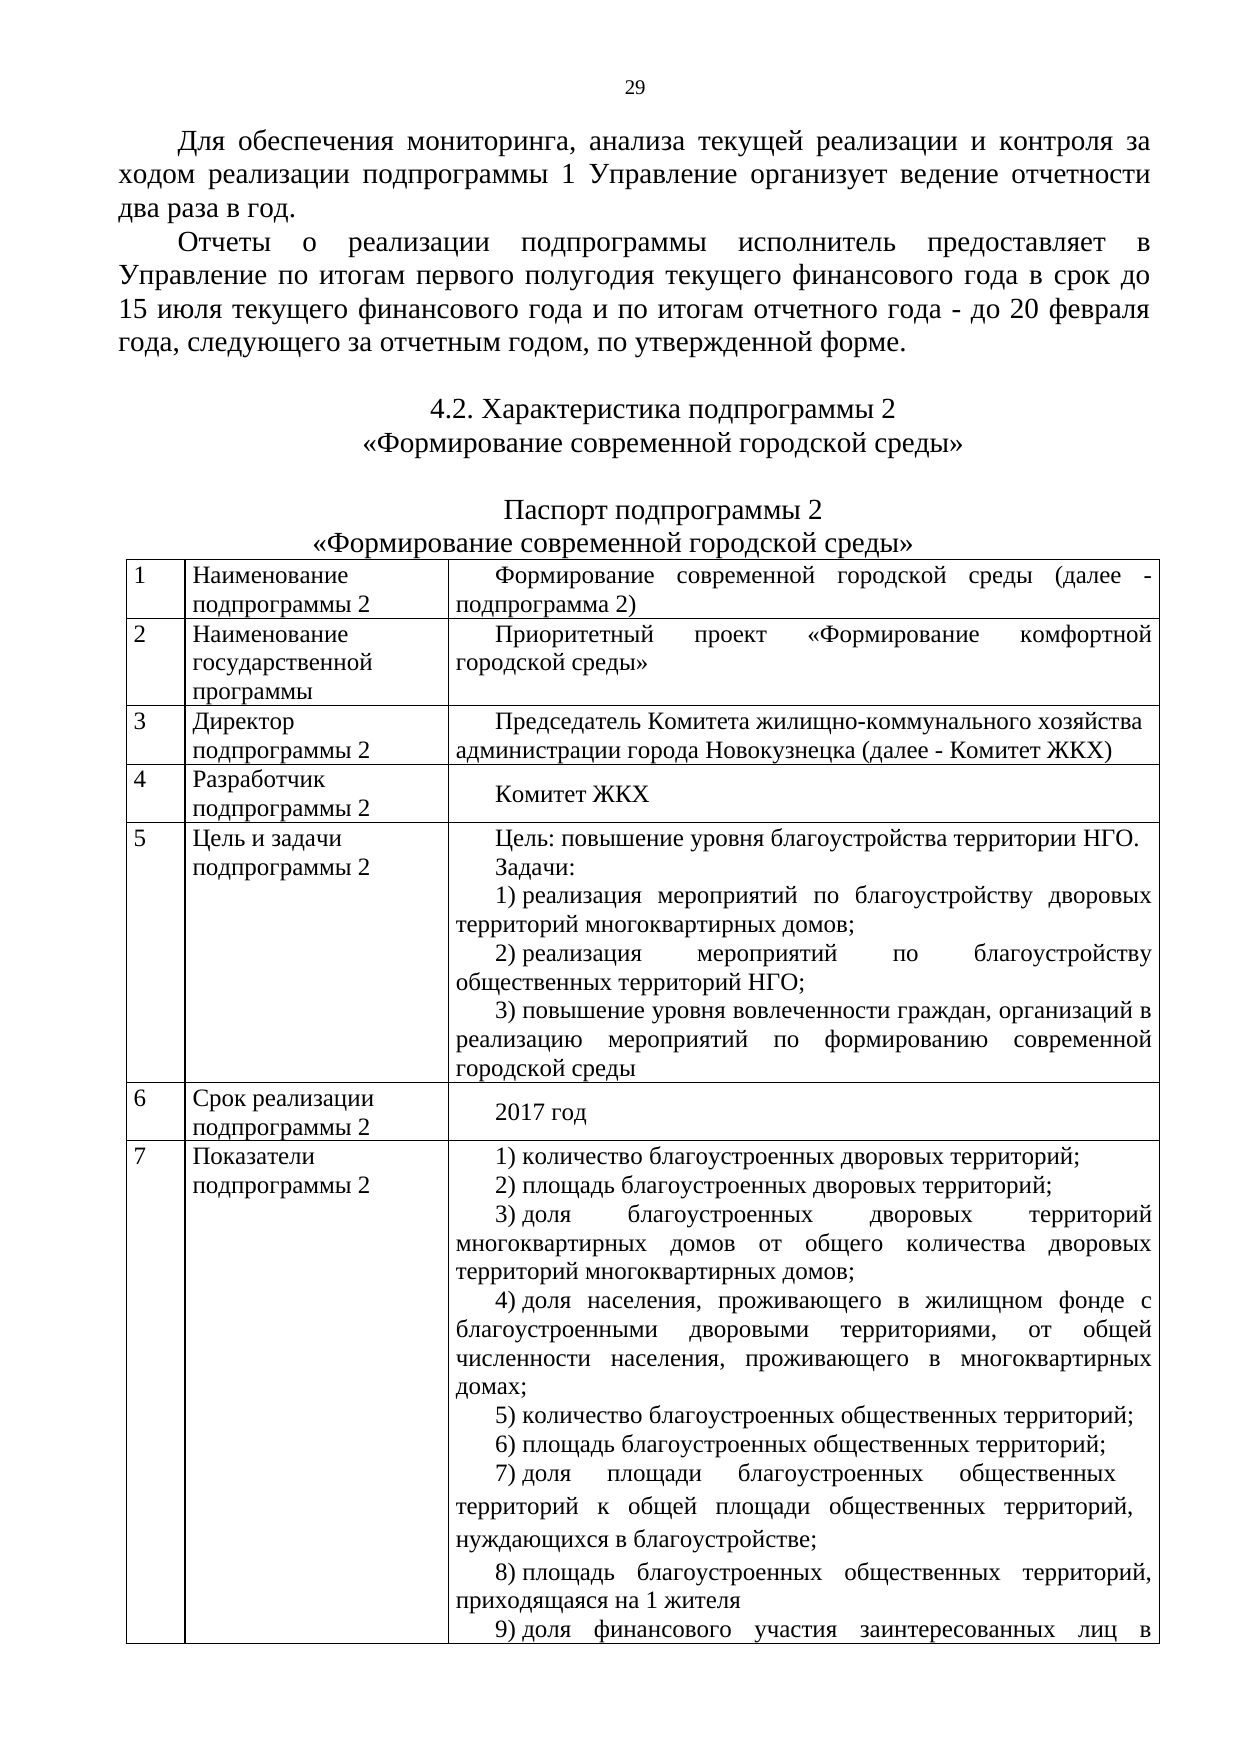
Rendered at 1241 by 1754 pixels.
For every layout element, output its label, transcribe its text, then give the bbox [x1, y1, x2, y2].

table_cell Комитет ЖКХ [449, 765, 1159, 822]
table_cell 7 [127, 1141, 184, 1643]
table_cell Председатель Комитета жилищно-коммунального хозяйства администрации города Новокузнецка (далее - Комитет ЖКХ) [449, 706, 1159, 763]
text Паспорт подпрограммы 2 [118, 492, 1152, 526]
text 4.2. Характеристика подпрограммы 2 [118, 391, 1152, 425]
table_header Формирование современной городской среды (далее - подпрограмма 2) [449, 560, 1159, 618]
table_cell Директор подпрограммы 2 [186, 706, 448, 763]
table_cell Наименование государственной программы [186, 619, 448, 705]
table_cell 4 [127, 765, 184, 822]
table_cell 5 [127, 823, 184, 1082]
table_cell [186, 1141, 448, 1643]
text Для обеспечения мониторинга, анализа текущей реализации и контроля за ходом реализации подпрограммы 1 Управление организует ведение отчетности два раза в год. [118, 123, 1152, 224]
table_cell Цель и задачи подпрограммы 2 [186, 823, 448, 1082]
table_cell 6 [127, 1083, 184, 1140]
table_cell Цель: повышение уровня благоустройства территории НГО. Задачи: 1) реализация мероприятий по благоустройству дворовых территорий многоквартирных домов; 2) реализация мероприятий по благоустройству общественных территорий НГО; 3) повышение уровня вовлеченности граждан, организаций в реализацию мероприятий по формированию современной городской среды [449, 823, 1159, 1082]
table_header Наименование подпрограммы 2 [186, 560, 448, 618]
table_cell 2017 год [449, 1083, 1159, 1140]
table_cell 2 [127, 619, 184, 705]
table_cell Разработчик подпрограммы 2 [186, 765, 448, 822]
table_header 1 [127, 560, 184, 618]
text Отчеты о реализации подпрограммы исполнитель предоставляет в Управление по итогам первого полугодия текущего финансового года в срок до 15 июля текущего финансового года и по итогам отчетного года - до 20 февраля года, следующего за отчетным годом, по утвержденной форме. [118, 224, 1152, 358]
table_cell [449, 1141, 1159, 1643]
table_cell 3 [127, 706, 184, 763]
text «Формирование современной городской среды» [118, 425, 1152, 458]
table_cell Срок реализации подпрограммы 2 [186, 1083, 448, 1140]
table_cell Приоритетный проект «Формирование комфортной городской среды» [449, 619, 1159, 705]
text «Формирование современной городской среды» [88, 526, 1137, 559]
